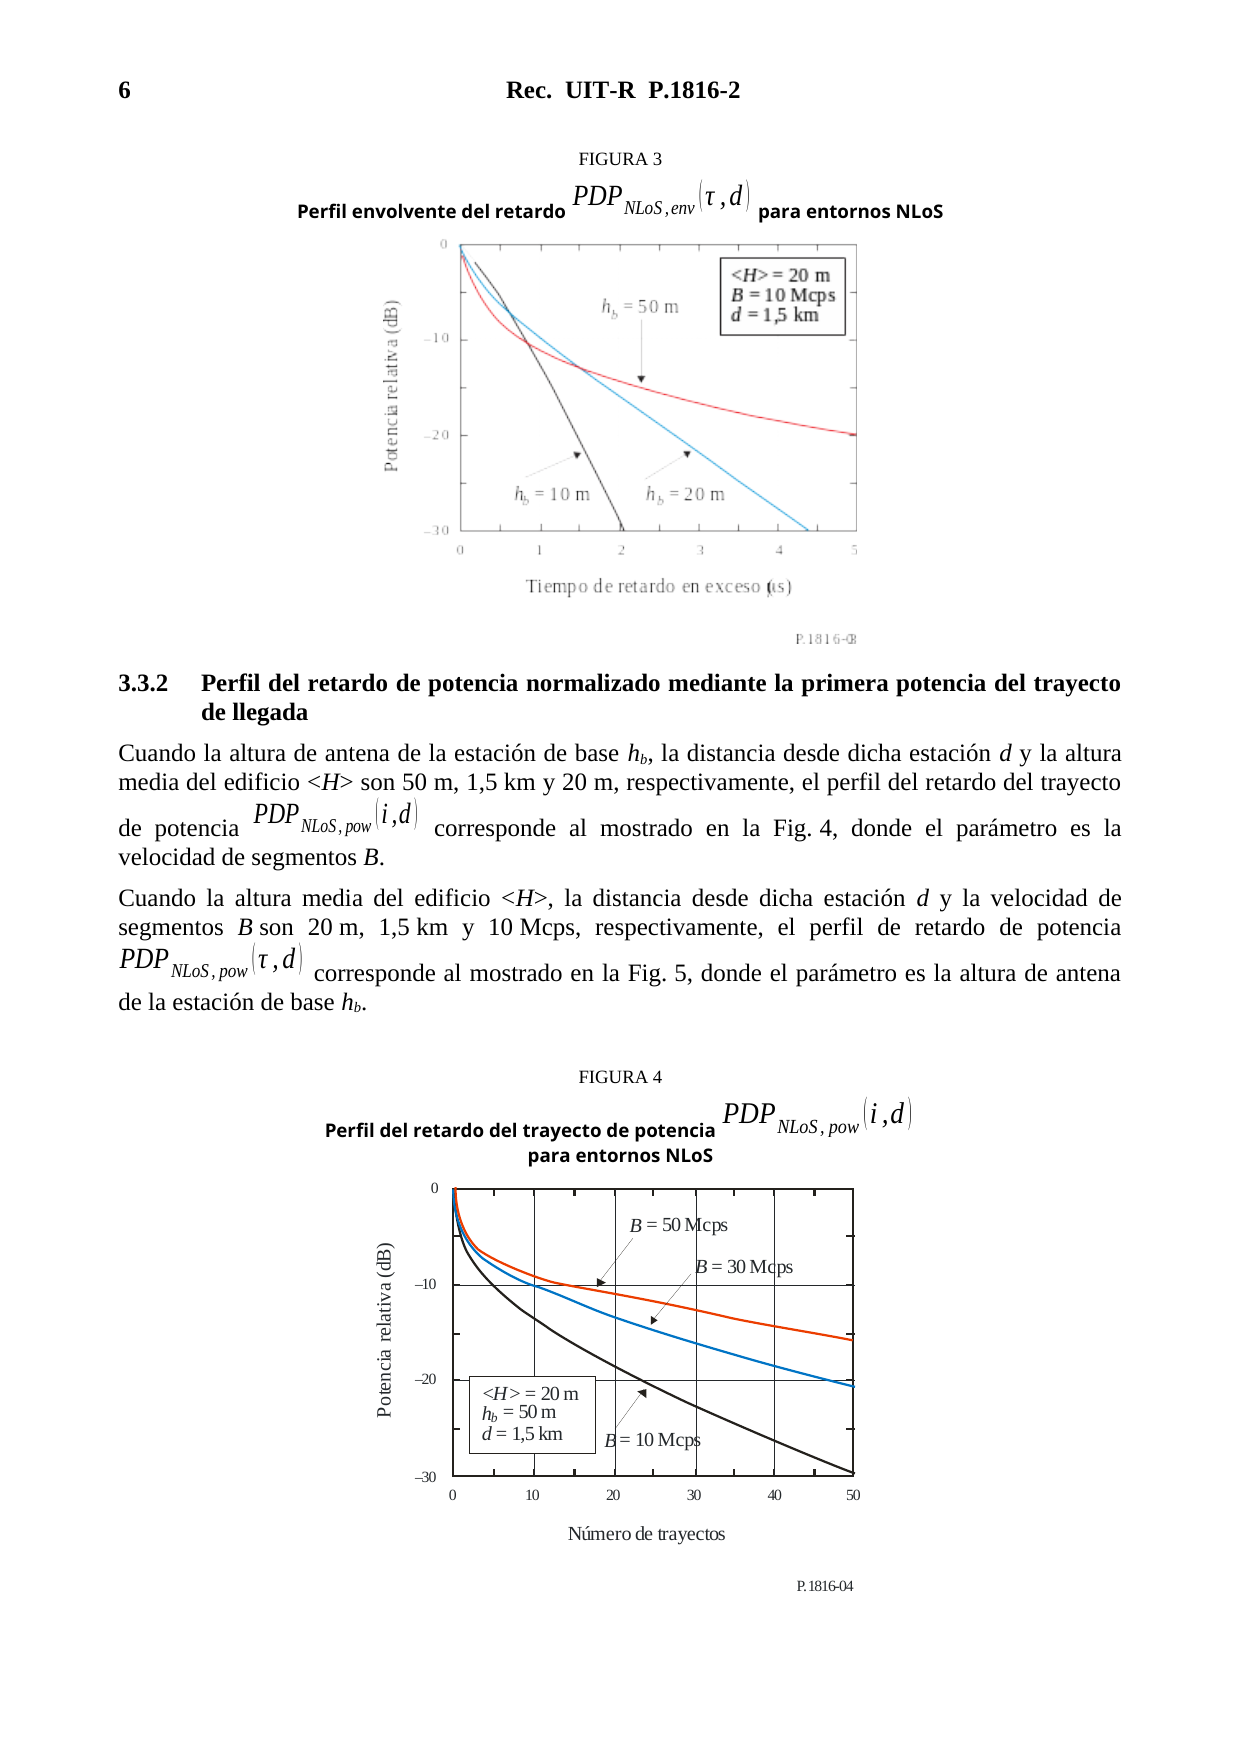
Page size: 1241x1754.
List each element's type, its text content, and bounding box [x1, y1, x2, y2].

title Perfil envolvente del retardo para entornos NLoS [118, 178, 1122, 224]
title Perfil del retardo del trayecto de potencia para entornos NLoS [118, 1095, 1122, 1168]
subtitle 3.3.2 Perfil del retardo de potencia normalizado mediante la primera potencia del trayecto de llegada [118, 668, 1122, 726]
text FIGURA 4 [118, 1066, 1122, 1087]
text Cuando la altura de antena de la estación de base hb, la distancia desde dicha estación d y la altura media del edificio <H> son 50 m, 1,5 km y 20 m, respectivamente, el perfil del retardo del trayecto de potencia corresponde al mostrado en la Fig. 4, donde el parámetro es la velocidad de segmentos B. [118, 738, 1122, 871]
text FIGURA 3 [118, 148, 1122, 169]
text Cuando la altura media del edificio <H>, la distancia desde dicha estación d y la velocidad de segmentos B son 20 m, 1,5 km y 10 Mcps, respectivamente, el perfil de retardo de potencia corresponde al mostrado en la Fig. 5, donde el parámetro es la altura de antena de la estación de base hb. [118, 883, 1122, 1016]
